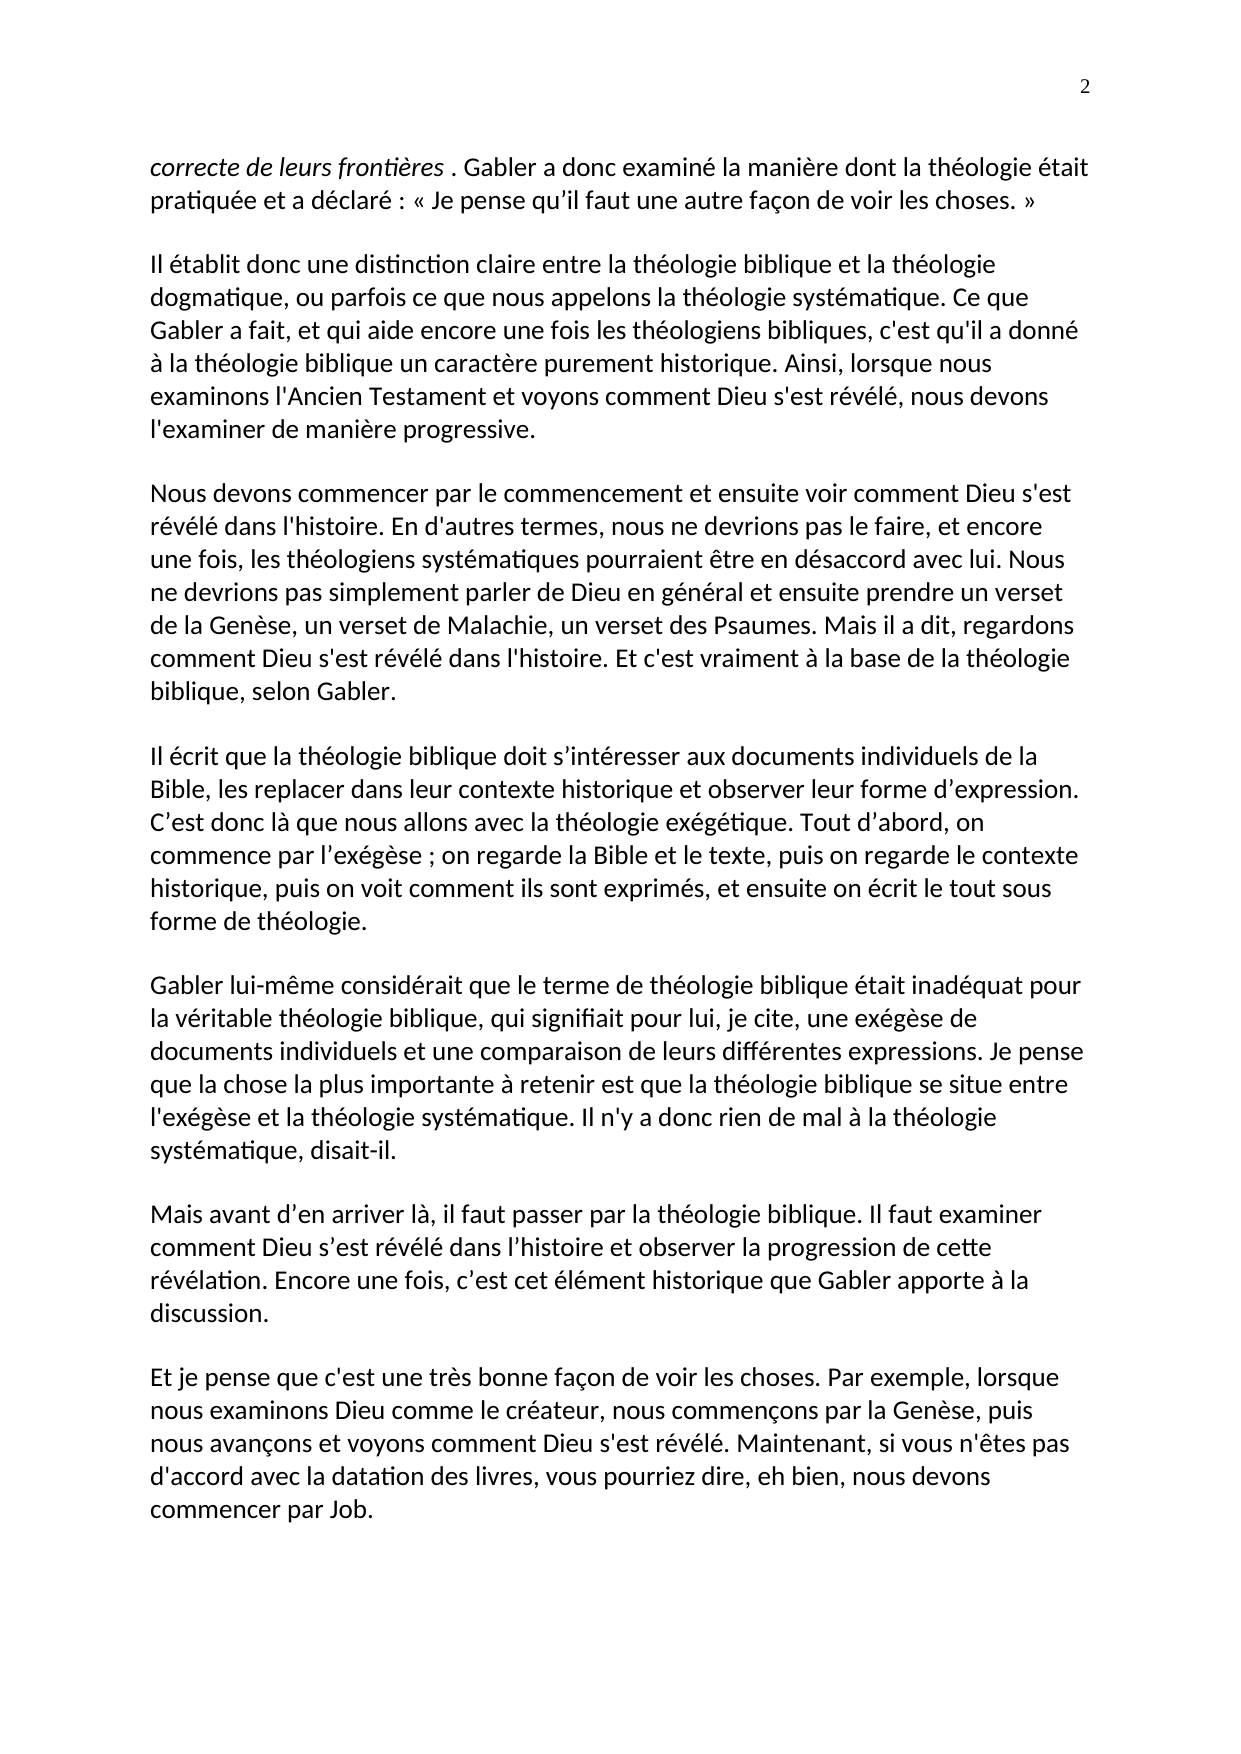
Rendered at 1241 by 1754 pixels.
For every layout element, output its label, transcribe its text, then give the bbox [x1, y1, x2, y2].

text Gabler lui-même considérait que le terme de théologie biblique était inadéquat pour la véritable théologie biblique, qui signifiait pour lui, je cite, une exégèse de documents individuels et une comparaison de leurs différentes expressions. Je pense que la chose la plus importante à retenir est que la théologie biblique se situe entre l'exégèse et la théologie systématique. Il n'y a donc rien de mal à la théologie systématique, disait-il. [150, 968, 1090, 1166]
text Mais avant d’en arriver là, il faut passer par la théologie biblique. Il faut examiner comment Dieu s’est révélé dans l’histoire et observer la progression de cette révélation. Encore une fois, c’est cet élément historique que Gabler apporte à la discussion. [150, 1197, 1090, 1329]
text Il établit donc une distinction claire entre la théologie biblique et la théologie dogmatique, ou parfois ce que nous appelons la théologie systématique. Ce que Gabler a fait, et qui aide encore une fois les théologiens bibliques, c'est qu'il a donné à la théologie biblique un caractère purement historique. Ainsi, lorsque nous examinons l'Ancien Testament et voyons comment Dieu s'est révélé, nous devons l'examiner de manière progressive. [150, 247, 1090, 445]
text Et je pense que c'est une très bonne façon de voir les choses. Par exemple, lorsque nous examinons Dieu comme le créateur, nous commençons par la Genèse, puis nous avançons et voyons comment Dieu s'est révélé. Maintenant, si vous n'êtes pas d'accord avec la datation des livres, vous pourriez dire, eh bien, nous devons commencer par Job. [150, 1361, 1090, 1526]
text Il écrit que la théologie biblique doit s’intéresser aux documents individuels de la Bible, les replacer dans leur contexte historique et observer leur forme d’expression. C’est donc là que nous allons avec la théologie exégétique. Tout d’abord, on commence par l’exégèse ; on regarde la Bible et le texte, puis on regarde le contexte historique, puis on voit comment ils sont exprimés, et ensuite on écrit le tout sous forme de théologie. [150, 739, 1090, 937]
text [150, 150, 1090, 216]
text Nous devons commencer par le commencement et ensuite voir comment Dieu s'est révélé dans l'histoire. En d'autres termes, nous ne devrions pas le faire, et encore une fois, les théologiens systématiques pourraient être en désaccord avec lui. Nous ne devrions pas simplement parler de Dieu en général et ensuite prendre un verset de la Genèse, un verset de Malachie, un verset des Psaumes. Mais il a dit, regardons comment Dieu s'est révélé dans l'histoire. Et c'est vraiment à la base de la théologie biblique, selon Gabler. [150, 476, 1090, 708]
